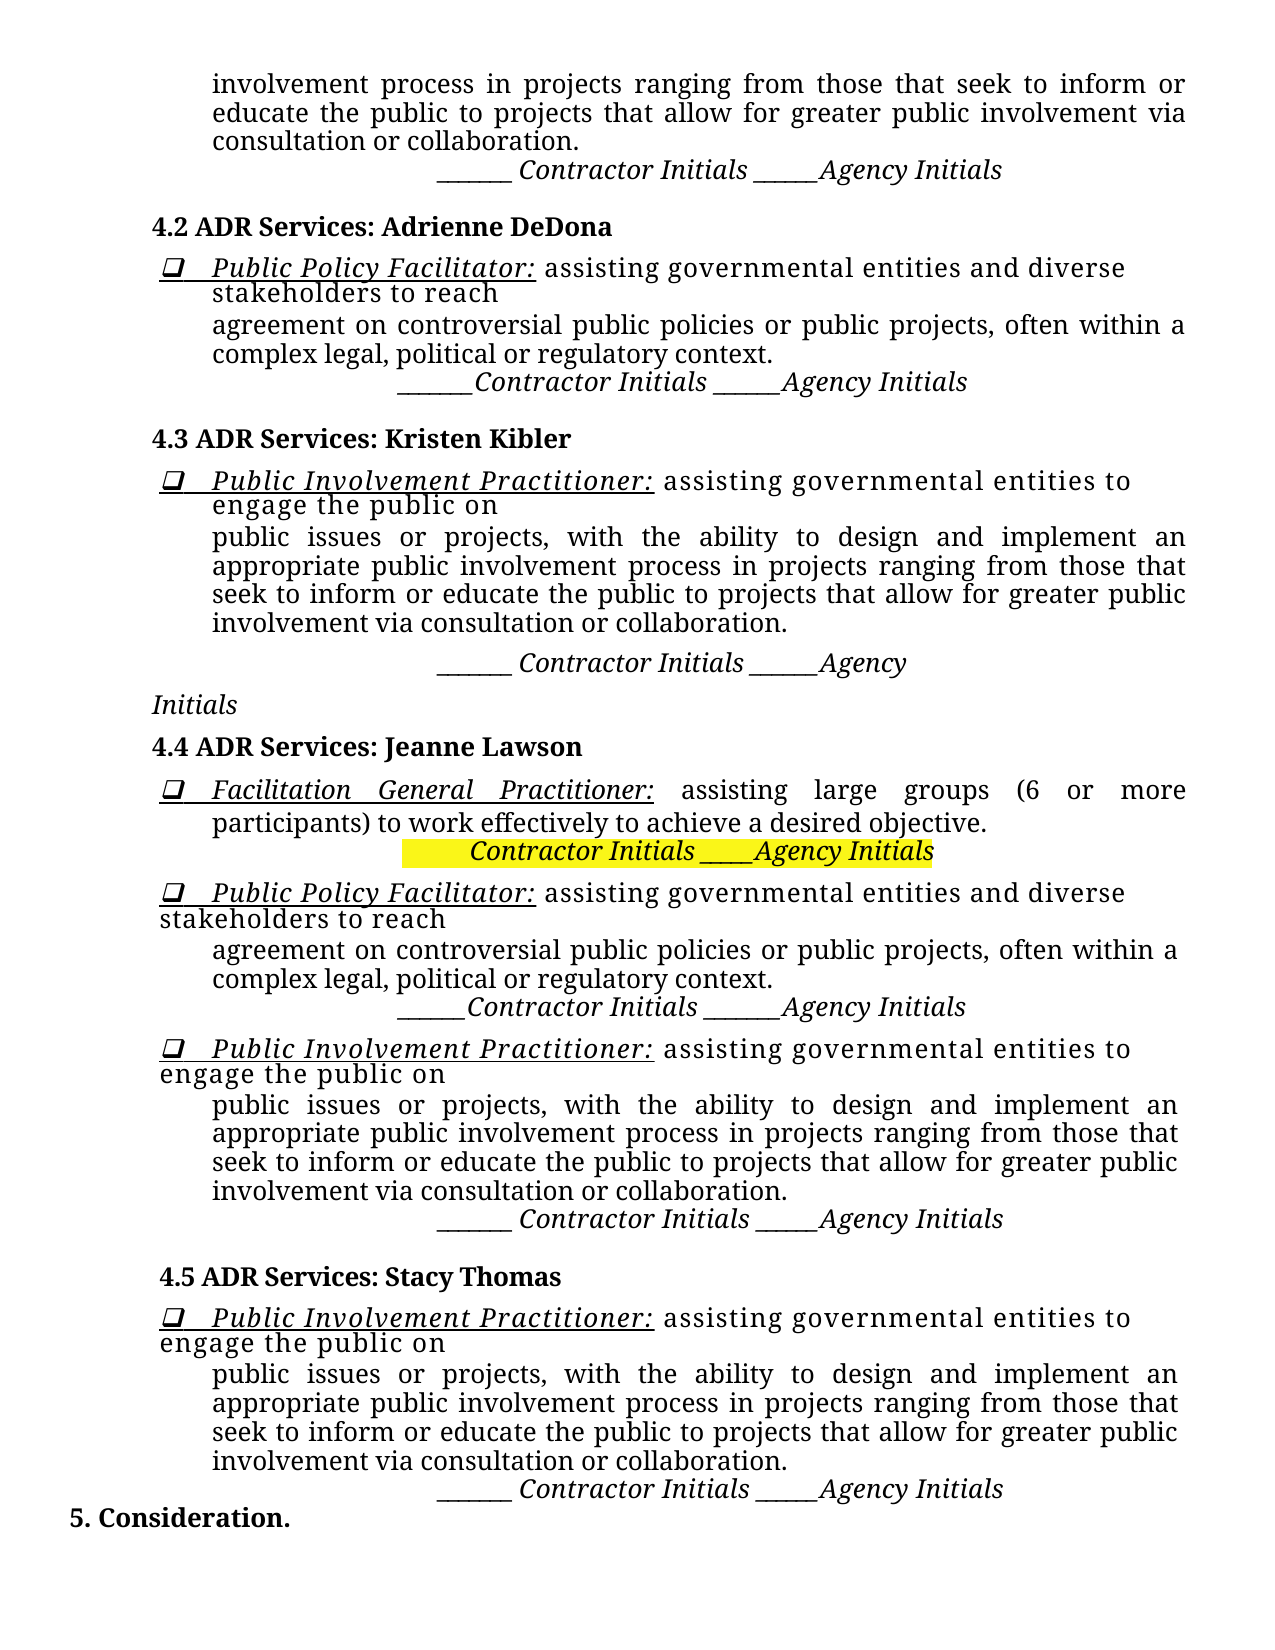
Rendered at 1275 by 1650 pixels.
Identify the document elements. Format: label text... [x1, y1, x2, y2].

text Contractor Initials Agency Initials [399, 995, 1202, 1022]
text 4.5 ADR Services: Stacy Thomas [159, 1265, 1202, 1291]
text Contractor Initials Agency Initials 4.4 ADR Services: Jeanne Lawson [152, 638, 977, 765]
list Public Involvement Practitioner: assisting governmental entities to engage the public on [159, 470, 1202, 519]
text agreement on controversial public policies or public projects, often within a complex legal, political or regulatory context. [212, 937, 1180, 994]
text Contractor Initials Agency Initials [399, 370, 1202, 397]
table_header Contractor Initials Agency Initials [402, 839, 932, 868]
text 5. Consideration. [69, 1506, 1202, 1532]
text 4.2 ADR Services: Adrienne DeDona [152, 215, 1202, 241]
text Contractor Initials Agency Initials [437, 1206, 1202, 1234]
list Public Involvement Practitioner: assisting governmental entities to engage the public on [159, 1307, 1202, 1357]
text Contractor Initials Agency Initials [437, 156, 1202, 185]
text public issues or projects, with the ability to design and implement an appropriate public involvement process in projects ranging from those that seek to inform or educate the public to projects that allow for greater public involvement via consultation or collaboration. [212, 1361, 1180, 1476]
list Public Involvement Practitioner: assisting governmental entities to engage the public on [159, 1038, 1202, 1088]
list Public Policy Facilitator: assisting governmental entities and diverse stakeholders to reach [159, 258, 1202, 308]
text 4.3 ADR Services: Kristen Kibler [152, 427, 1202, 454]
text public issues or projects, with the ability to design and implement an appropriate public involvement process in projects ranging from those that seek to inform or educate the public to projects that allow for greater public involvement via consultation or collaboration. [212, 1091, 1180, 1206]
list Facilitation General Practitioner: assisting large groups (6 or more participants) to work effectively to achieve a desired objective. [159, 773, 1187, 839]
text agreement on controversial public policies or public projects, often within a complex legal, political or regulatory context. [212, 311, 1187, 369]
text involvement process in projects ranging from those that seek to inform or educate the public to projects that allow for greater public involvement via consultation or collaboration. [212, 71, 1187, 156]
list Public Policy Facilitator: assisting governmental entities and diverse stakeholders to reach [159, 882, 1202, 933]
text Contractor Initials Agency Initials [437, 1476, 1202, 1504]
text public issues or projects, with the ability to design and implement an appropriate public involvement process in projects ranging from those that seek to inform or educate the public to projects that allow for greater public involvement via consultation or collaboration. [212, 523, 1187, 638]
